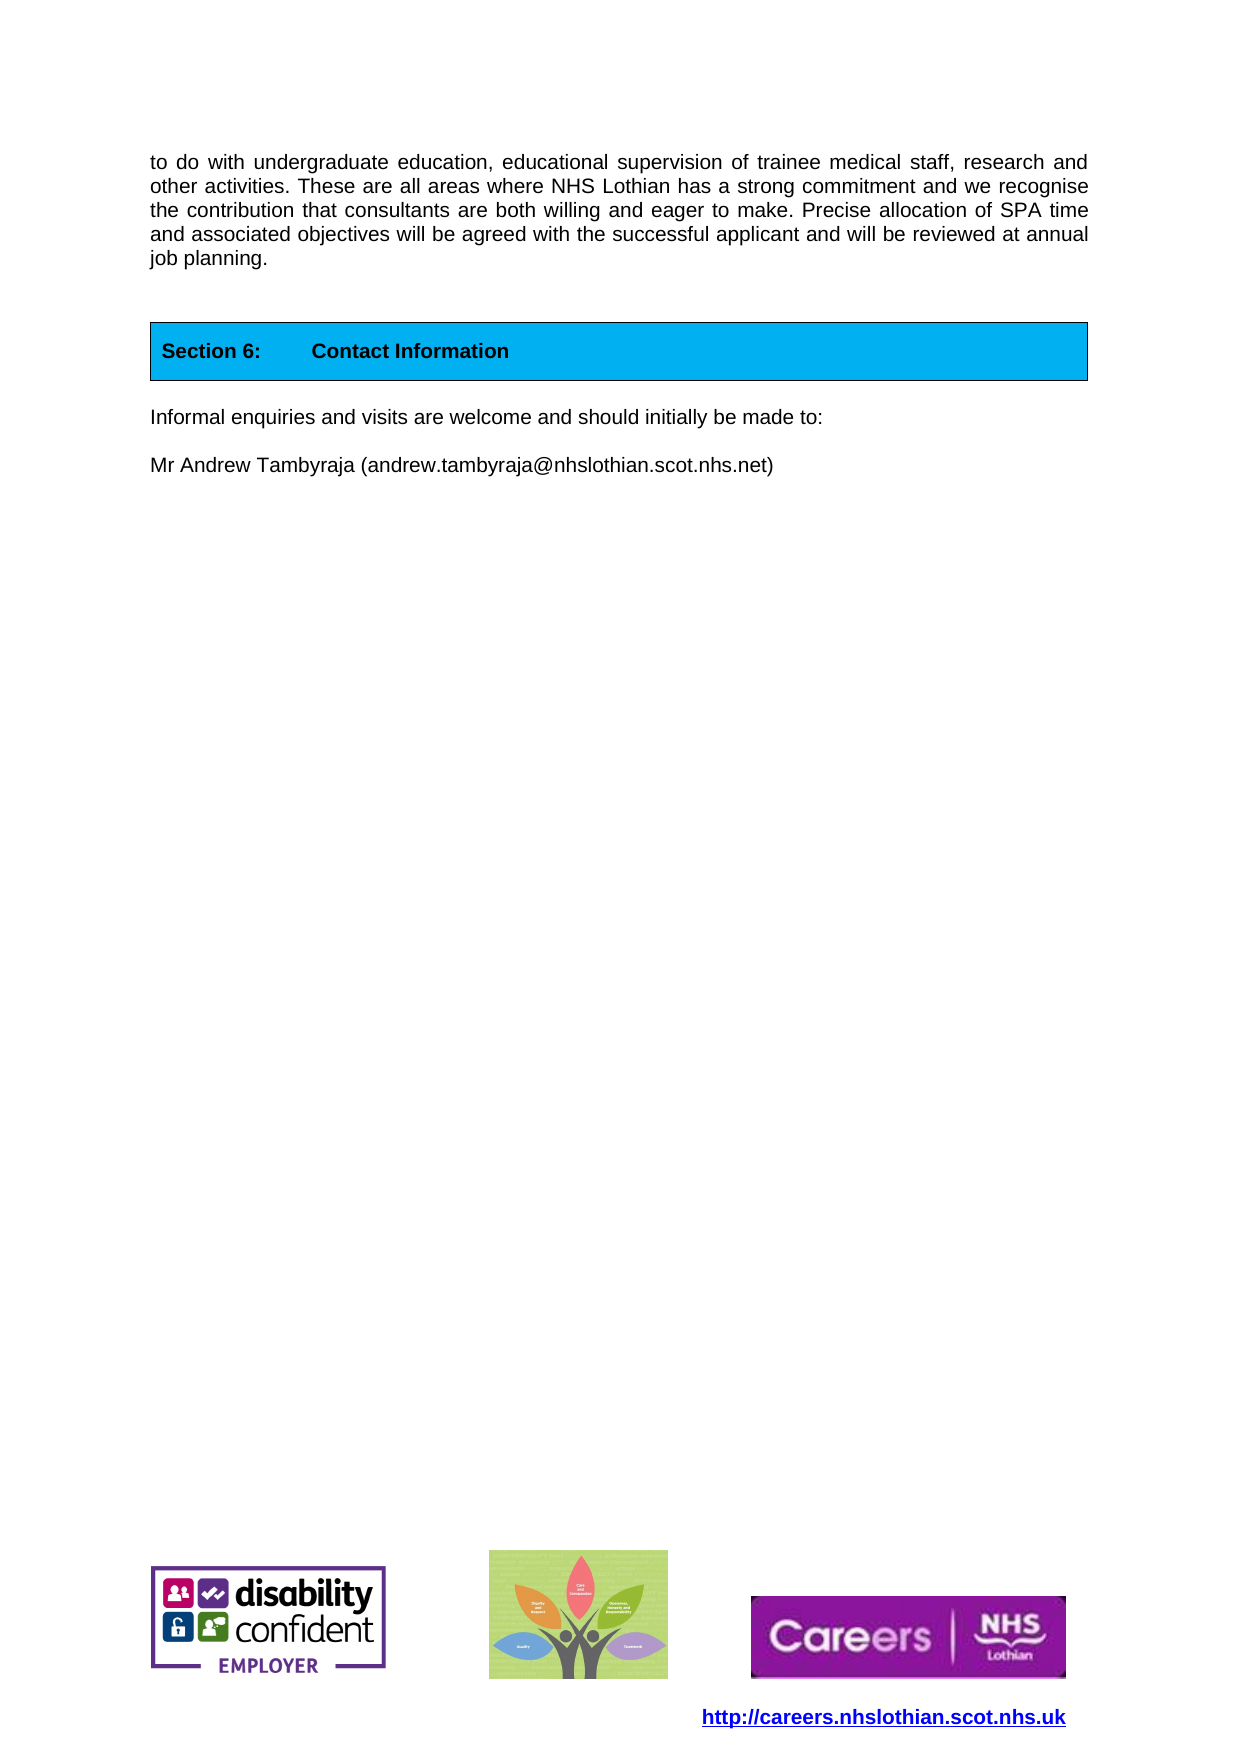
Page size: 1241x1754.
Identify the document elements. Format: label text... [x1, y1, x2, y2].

text Mr Andrew Tambyraja (andrew.tambyraja@nhslothian.scot.nhs.net) [150, 453, 1090, 477]
table_header Section 6: Contact Information [151, 323, 1087, 380]
text Informal enquiries and visits are welcome and should initially be made to: [150, 405, 1090, 429]
picture [489, 1550, 668, 1679]
picture [150, 1566, 386, 1679]
picture [751, 1596, 1066, 1679]
